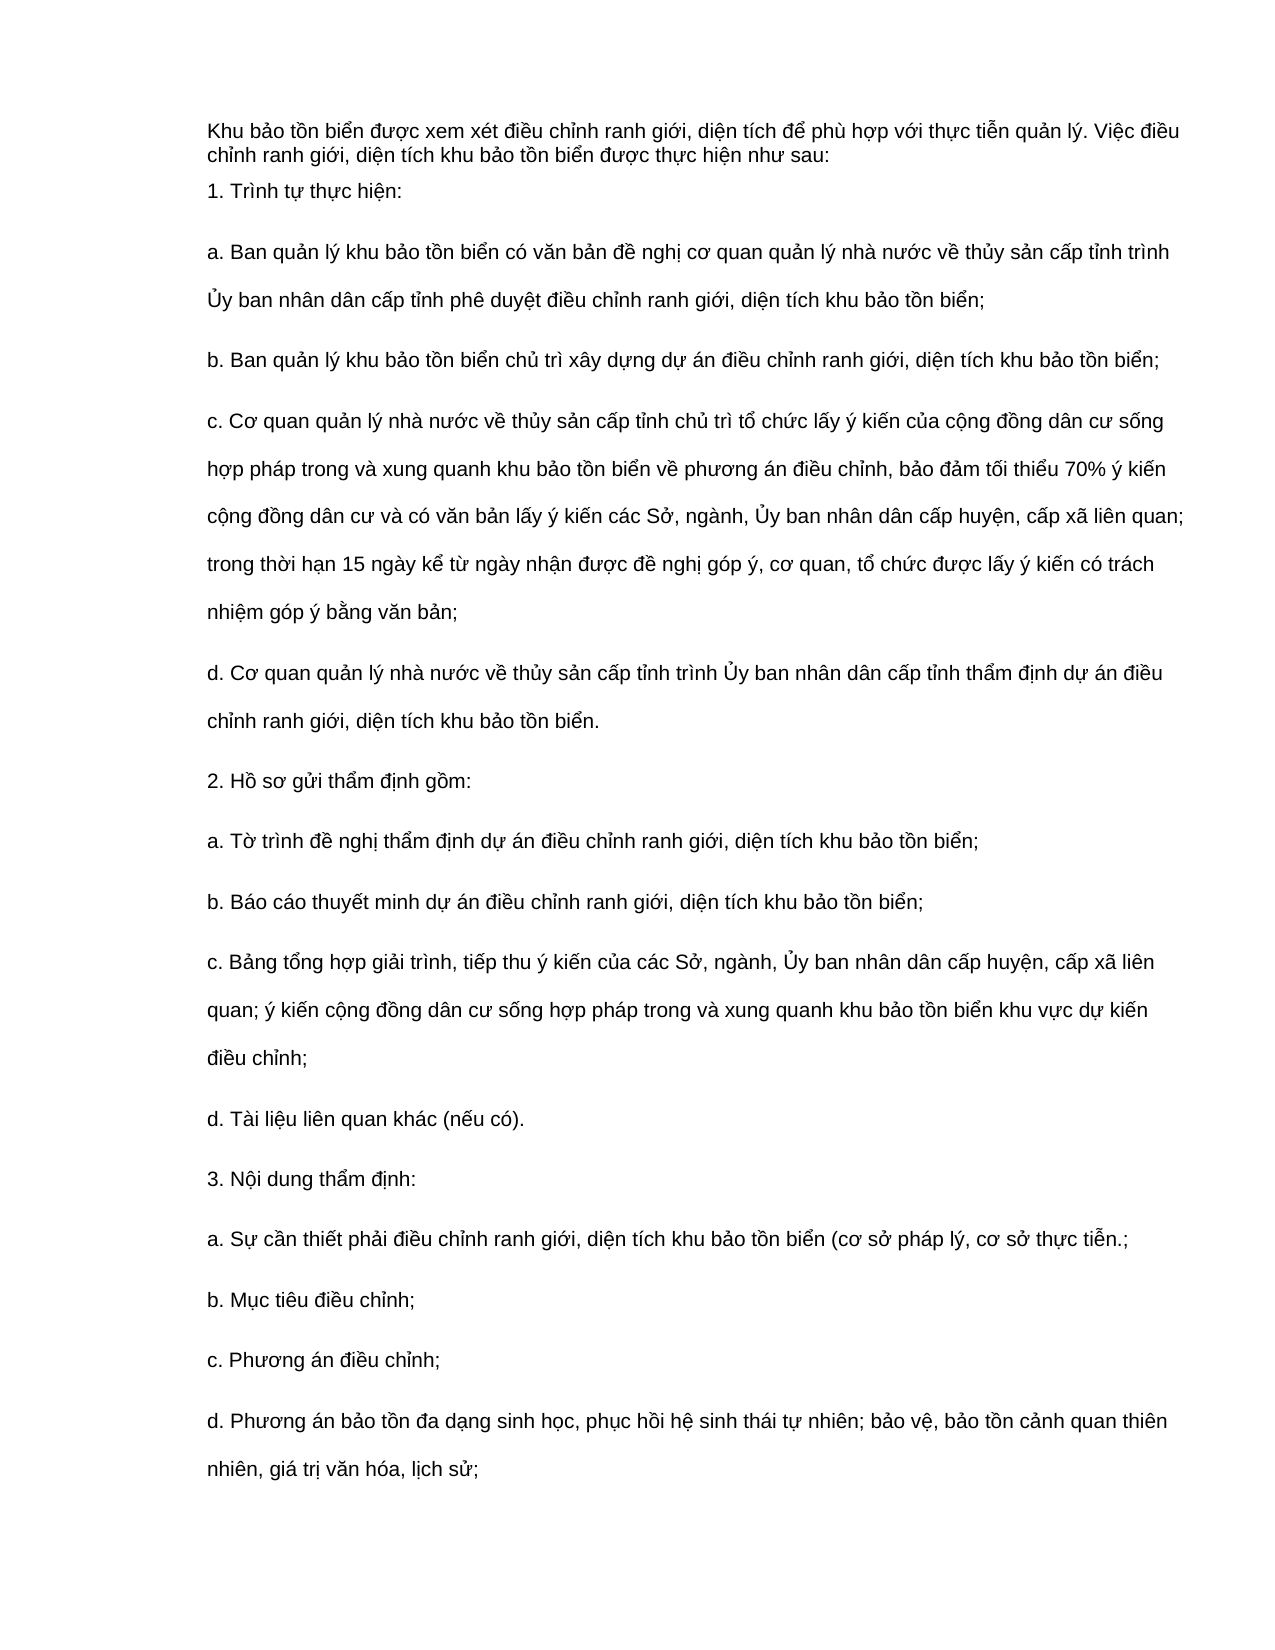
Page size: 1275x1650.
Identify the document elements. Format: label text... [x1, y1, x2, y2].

text d. Phương án bảo tồn đa dạng sinh học, phục hồi hệ sinh thái tự nhiên; bảo vệ, bảo tồn cảnh quan thiên nhiên, giá trị văn hóa, lịch sử; [207, 1408, 1186, 1480]
text 3. Nội dung thẩm định: [207, 1167, 1186, 1191]
text c. Cơ quan quản lý nhà nước về thủy sản cấp tỉnh chủ trì tổ chức lấy ý kiến của cộng đồng dân cư sống hợp pháp trong và xung quanh khu bảo tồn biển về phương án điều chỉnh, bảo đảm tối thiểu 70% ý kiến cộng đồng dân cư và có văn bản lấy ý kiến các Sở, ngành, Ủy ban nhân dân cấp huyện, cấp xã liên quan; trong thời hạn 15 ngày kể từ ngày nhận được đề nghị góp ý, cơ quan, tổ chức được lấy ý kiến có trách nhiệm góp ý bằng văn bản; [207, 408, 1186, 624]
text 1. Trình tự thực hiện: [207, 179, 1186, 203]
text d. Tài liệu liên quan khác (nếu có). [207, 1106, 1186, 1130]
text c. Phương án điều chỉnh; [207, 1348, 1186, 1372]
text 2. Hồ sơ gửi thẩm định gồm: [207, 769, 1186, 793]
text b. Mục tiêu điều chỉnh; [207, 1288, 1186, 1312]
text a. Tờ trình đề nghị thẩm định dự án điều chỉnh ranh giới, diện tích khu bảo tồn biển; [207, 829, 1186, 853]
text a. Sự cần thiết phải điều chỉnh ranh giới, diện tích khu bảo tồn biển (cơ sở pháp lý, cơ sở thực tiễn.; [207, 1227, 1186, 1251]
text b. Báo cáo thuyết minh dự án điều chỉnh ranh giới, diện tích khu bảo tồn biển; [207, 890, 1186, 914]
text b. Ban quản lý khu bảo tồn biển chủ trì xây dựng dự án điều chỉnh ranh giới, diện tích khu bảo tồn biển; [207, 348, 1186, 372]
text c. Bảng tổng hợp giải trình, tiếp thu ý kiến của các Sở, ngành, Ủy ban nhân dân cấp huyện, cấp xã liên quan; ý kiến cộng đồng dân cư sống hợp pháp trong và xung quanh khu bảo tồn biển khu vực dự kiến điều chỉnh; [207, 950, 1186, 1070]
text Khu bảo tồn biển được xem xét điều chỉnh ranh giới, diện tích để phù hợp với thực tiễn quản lý. Việc điều chỉnh ranh giới, diện tích khu bảo tồn biển được thực hiện như sau: [207, 118, 1186, 167]
text a. Ban quản lý khu bảo tồn biển có văn bản đề nghị cơ quan quản lý nhà nước về thủy sản cấp tỉnh trình Ủy ban nhân dân cấp tỉnh phê duyệt điều chỉnh ranh giới, diện tích khu bảo tồn biển; [207, 240, 1186, 312]
text d. Cơ quan quản lý nhà nước về thủy sản cấp tỉnh trình Ủy ban nhân dân cấp tỉnh thẩm định dự án điều chỉnh ranh giới, diện tích khu bảo tồn biển. [207, 661, 1186, 732]
